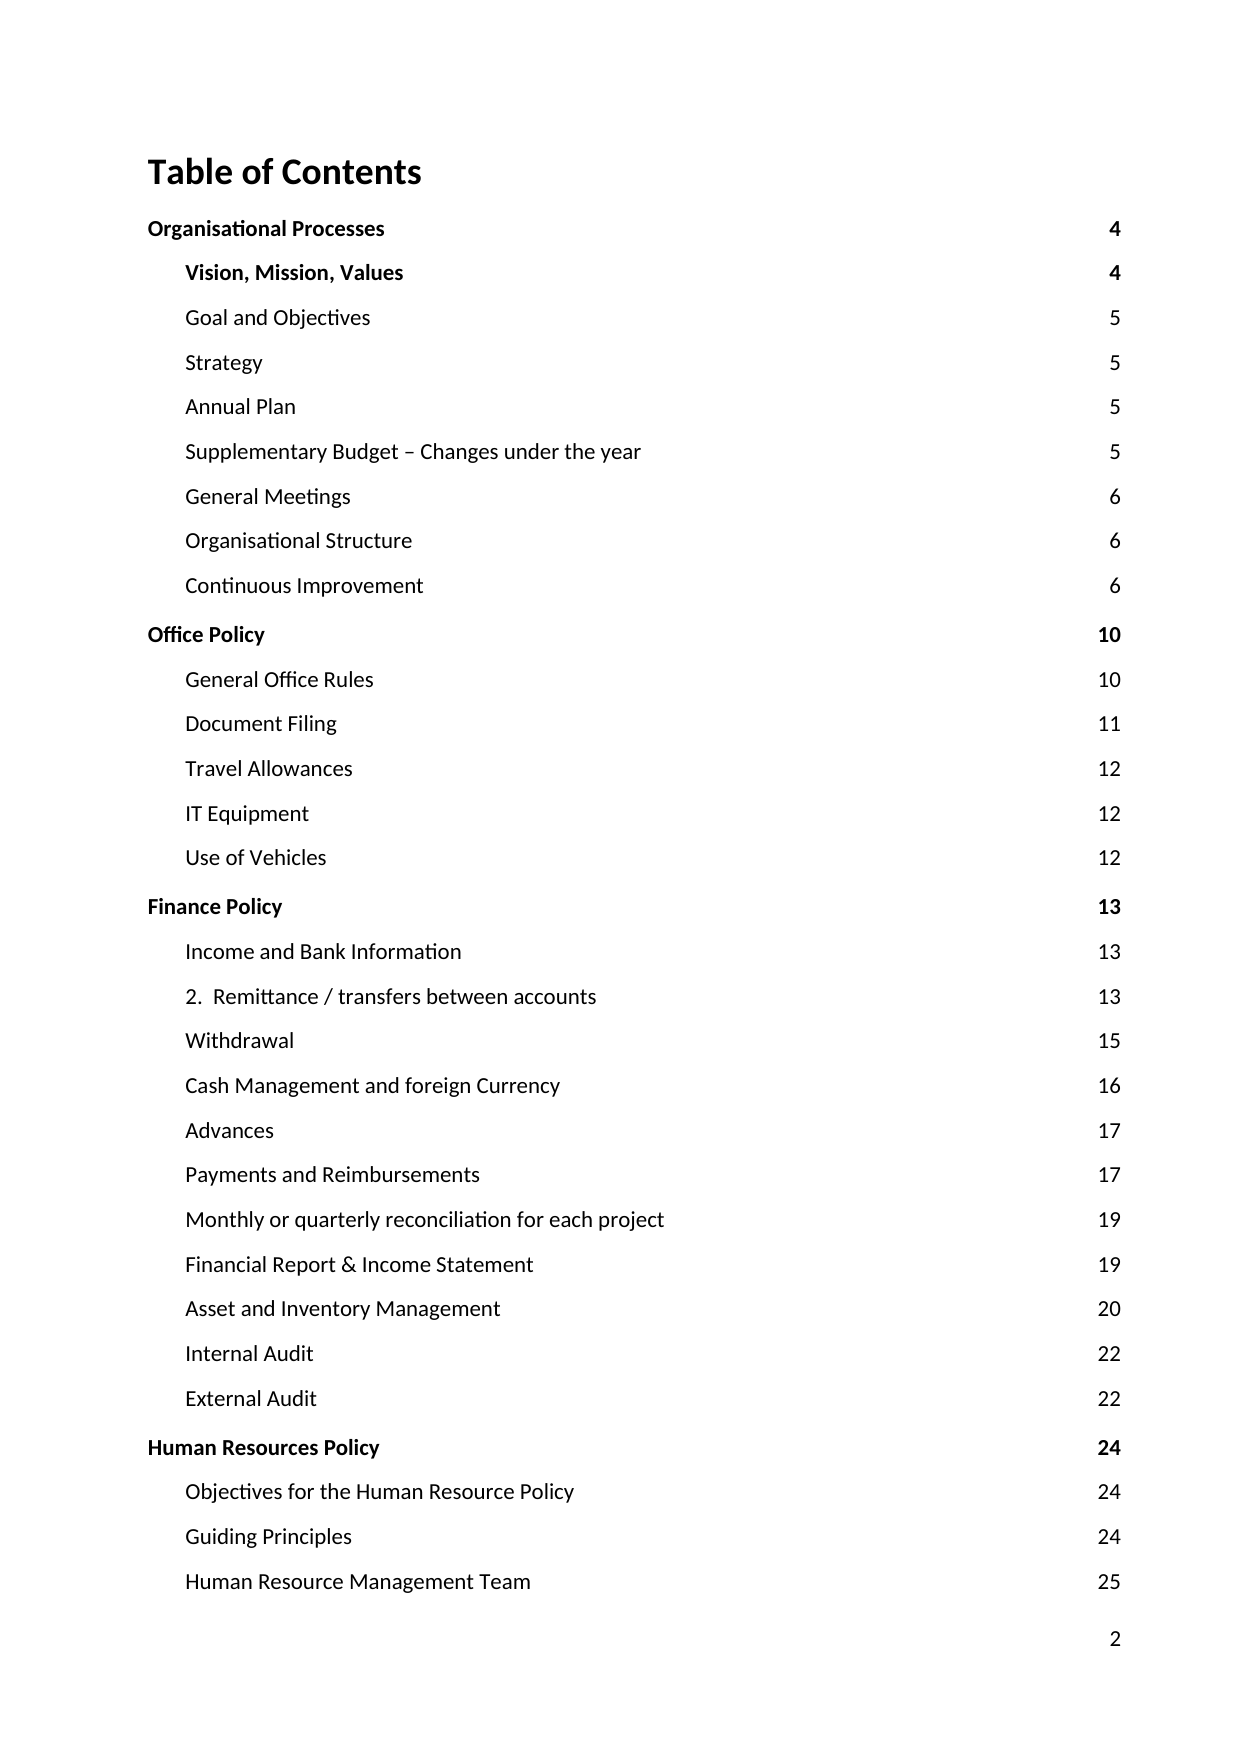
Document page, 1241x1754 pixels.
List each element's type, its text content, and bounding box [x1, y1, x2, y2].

text Table of Contents [148, 148, 1121, 193]
